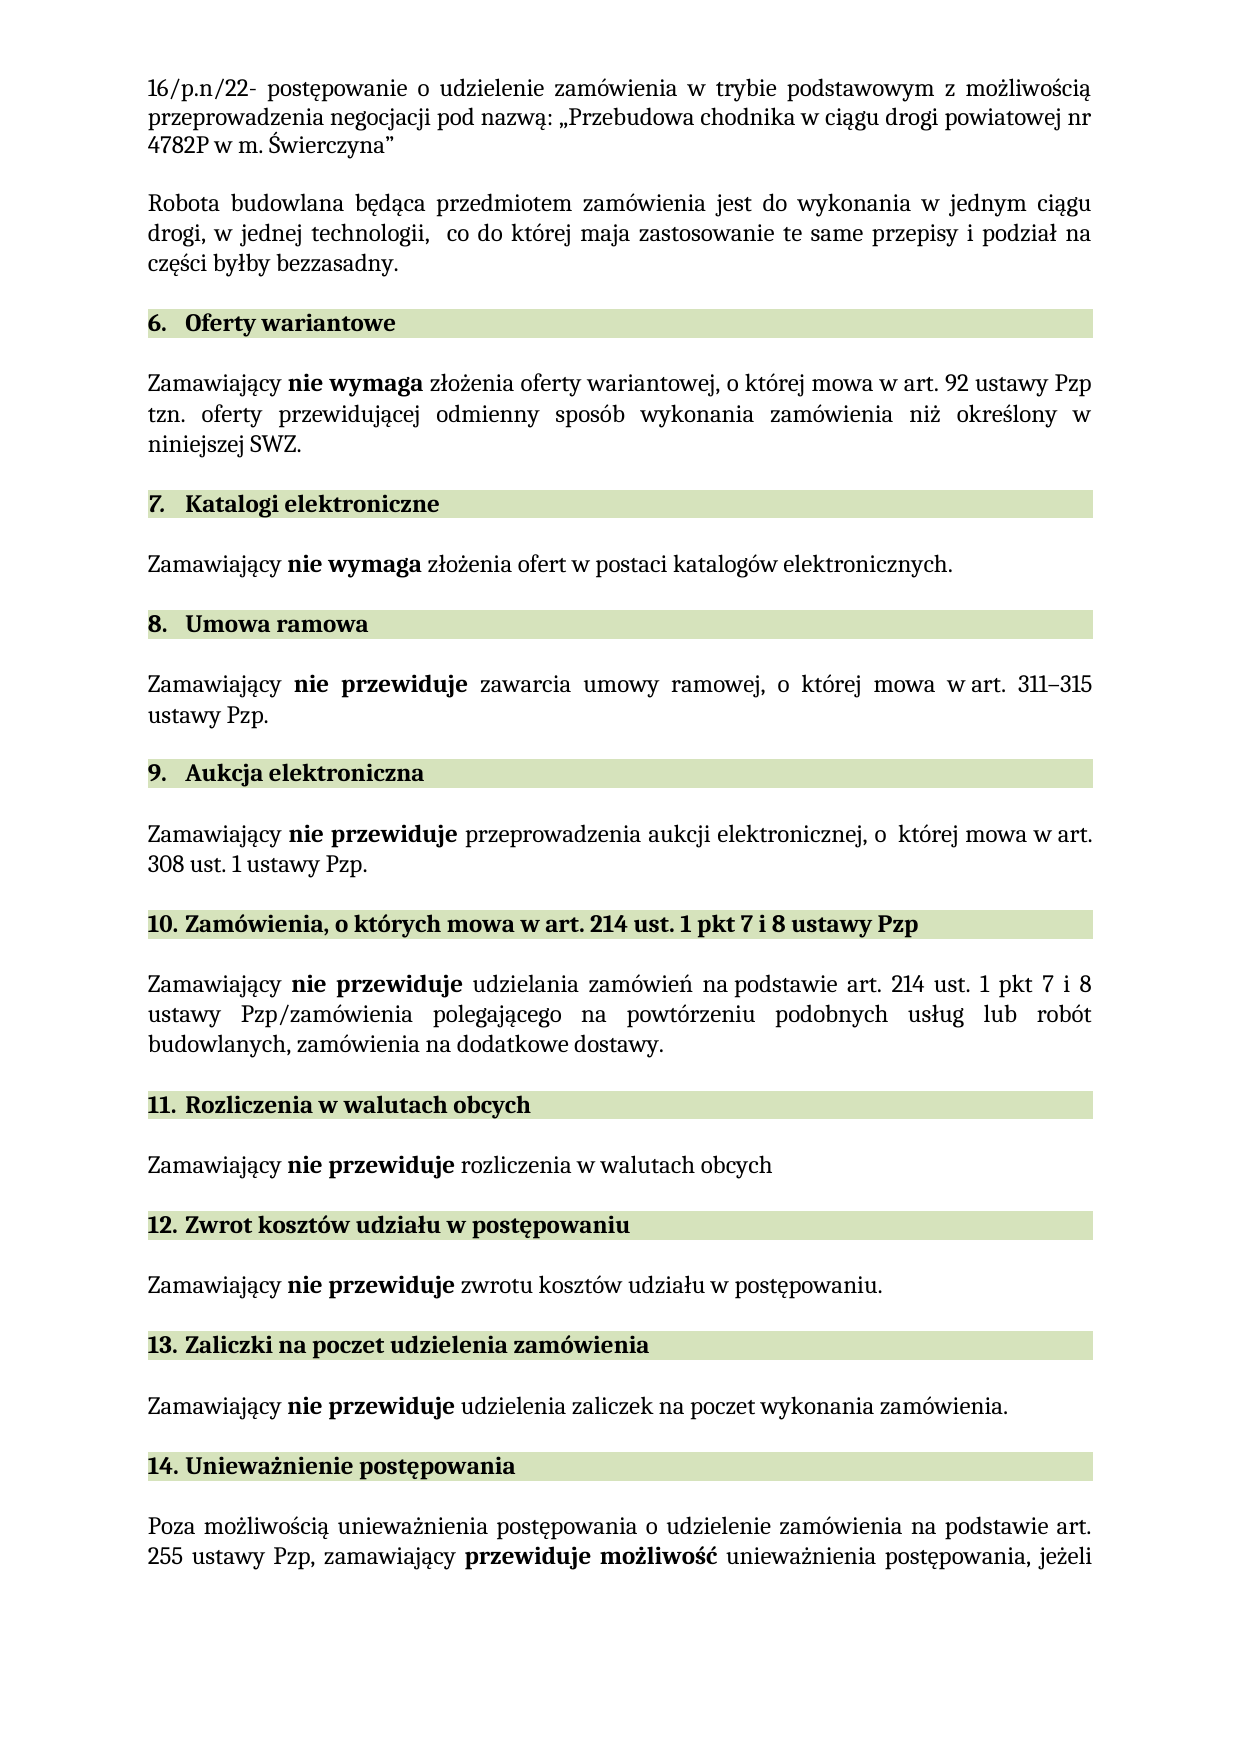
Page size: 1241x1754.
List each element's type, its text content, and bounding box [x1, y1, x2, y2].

text Zamawiający nie przewiduje zwrotu kosztów udziału w postępowaniu. [148, 1271, 1093, 1300]
list Oferty wariantowe [148, 309, 1093, 338]
list Umowa ramowa [148, 610, 1093, 639]
text Zamawiający nie przewiduje zawarcia umowy ramowej, o której mowa w art. 311–315 ustawy Pzp. [148, 670, 1093, 729]
text Robota budowlana będąca przedmiotem zamówienia jest do wykonania w jednym ciągu drogi, w jednej technologii, co do której maja zastosowanie te same przepisy i podział na części byłby bezzasadny. [148, 189, 1093, 278]
list Zaliczki na poczet udzielenia zamówienia [148, 1331, 1093, 1360]
text Zamawiający nie przewiduje udzielania zamówień na podstawie art. 214 ust. 1 pkt 7 i 8 ustawy Pzp/zamówienia polegającego na powtórzeniu podobnych usług lub robót budowlanych, zamówienia na dodatkowe dostawy. [148, 970, 1093, 1059]
list Zamówienia, o których mowa w art. 214 ust. 1 pkt 7 i 8 ustawy Pzp [148, 910, 1093, 939]
text Zamawiający nie wymaga złożenia oferty wariantowej, o której mowa w art. 92 ustawy Pzp tzn. oferty przewidującej odmienny sposób wykonania zamówienia niż określony w niniejszej SWZ. [148, 369, 1093, 458]
text Zamawiający nie przewiduje przeprowadzenia aukcji elektronicznej, o której mowa w art. 308 ust. 1 ustawy Pzp. [148, 819, 1093, 878]
text Zamawiający nie przewiduje rozliczenia w walutach obcych [148, 1151, 1093, 1179]
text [148, 1512, 1093, 1571]
list Rozliczenia w walutach obcych [148, 1091, 1093, 1119]
list Aukcja elektroniczna [148, 759, 1093, 788]
text Zamawiający nie przewiduje udzielenia zaliczek na poczet wykonania zamówienia. [148, 1392, 1093, 1420]
list Unieważnienie postępowania [148, 1452, 1093, 1481]
list Katalogi elektroniczne [148, 490, 1093, 518]
list Zwrot kosztów udziału w postępowaniu [148, 1211, 1093, 1240]
text Zamawiający nie wymaga złożenia ofert w postaci katalogów elektronicznych. [148, 550, 1093, 579]
